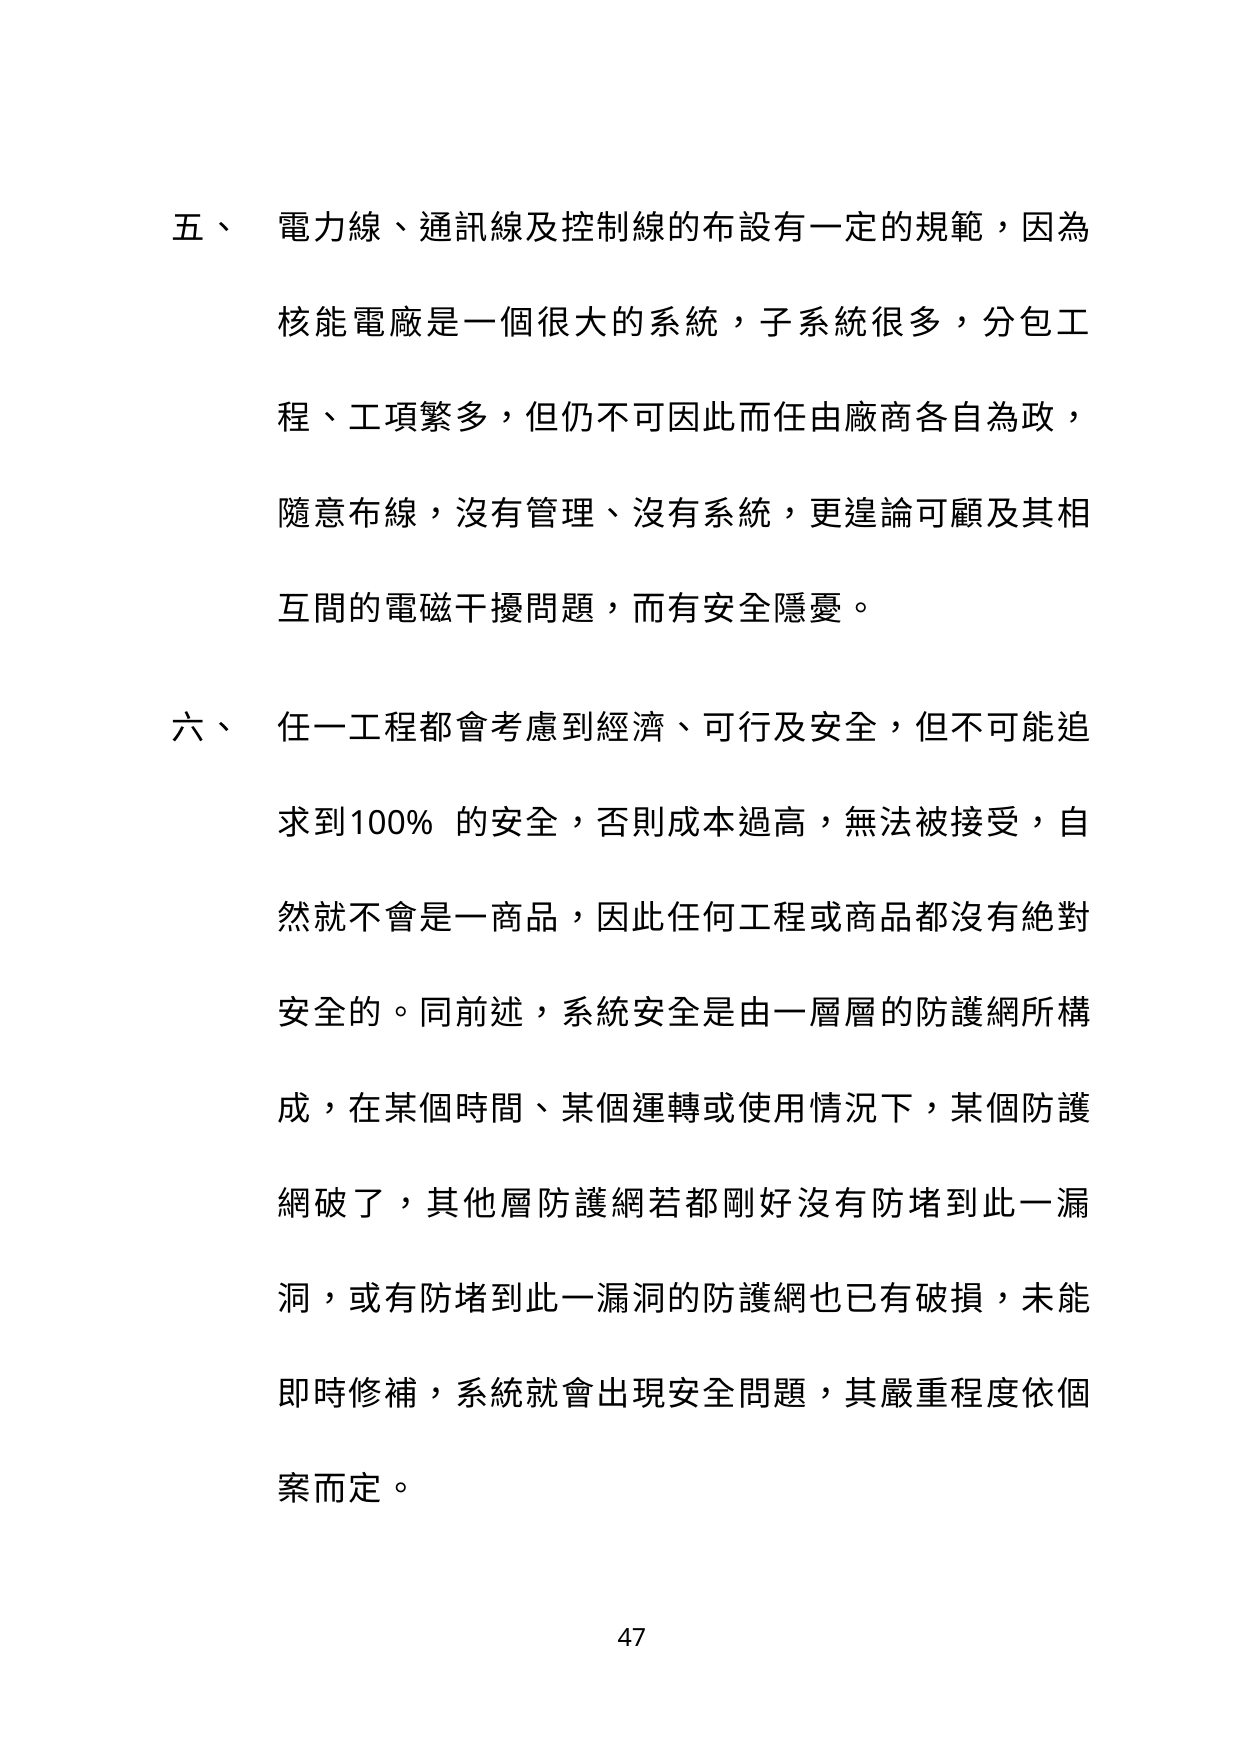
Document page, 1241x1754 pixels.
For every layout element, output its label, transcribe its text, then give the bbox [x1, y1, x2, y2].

list 電力線、通訊線及控制線的布設有一定的規範，因為核能電廠是一個很大的系統，子系統很多，分包工程、工項繁多，但仍不可因此而任由廠商各自為政，隨意布線，沒有管理、沒有系統，更遑論可顧及其相互間的電磁干擾問題，而有安全隱憂。 [171, 177, 1092, 653]
list 任一工程都會考慮到經濟、可行及安全，但不可能追求到100%的安全，否則成本過高，無法被接受，自然就不會是一商品，因此任何工程或商品都沒有絶對安全的。同前述，系統安全是由一層層的防護網所構成，在某個時間、某個運轉或使用情況下，某個防護網破了，其他層防護網若都剛好沒有防堵到此一漏洞，或有防堵到此一漏洞的防護網也已有破損，未能即時修補，系統就會出現安全問題，其嚴重程度依個案而定。 [171, 677, 1092, 1534]
